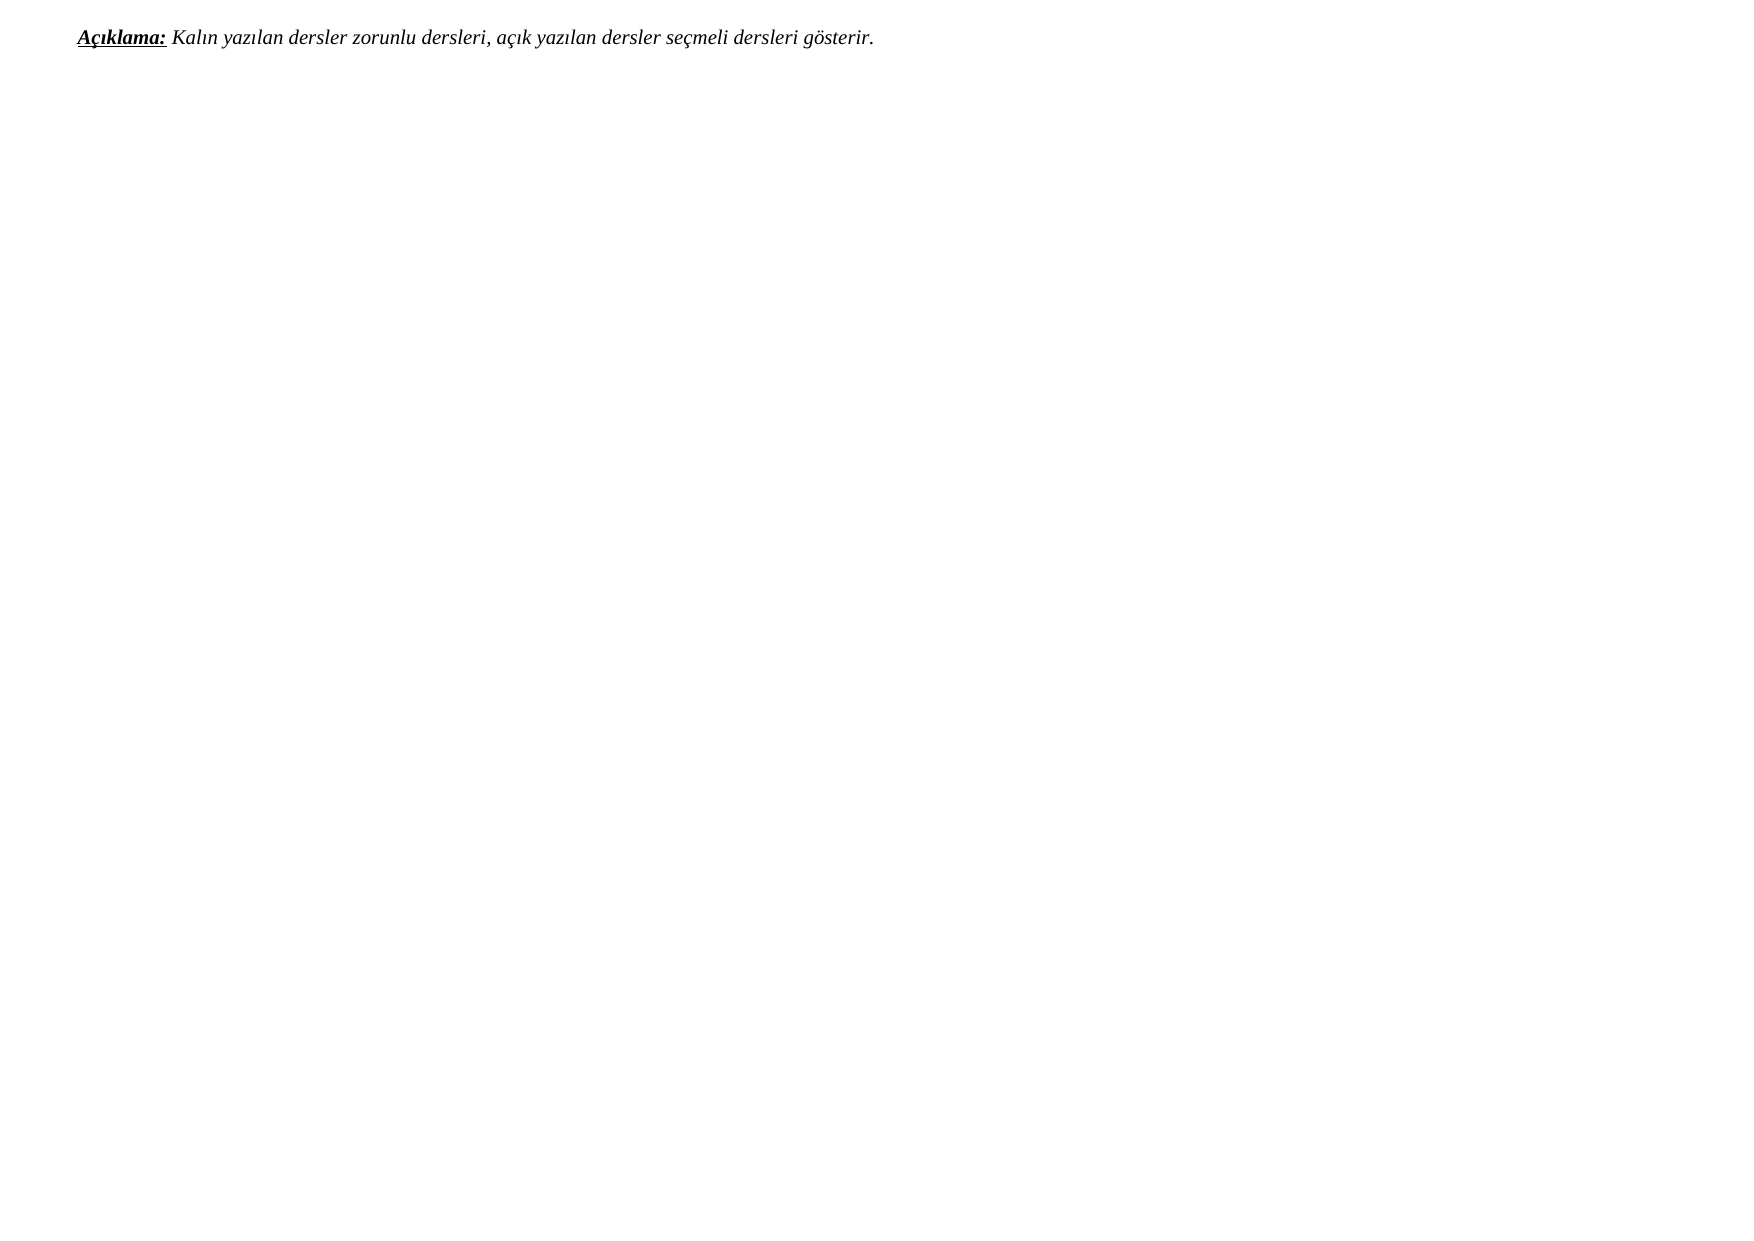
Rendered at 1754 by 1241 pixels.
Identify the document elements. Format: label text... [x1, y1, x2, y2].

text Açıklama: Kalın yazılan dersler zorunlu dersleri, açık yazılan dersler seçmeli dersleri gösterir. [77, 25, 1754, 49]
